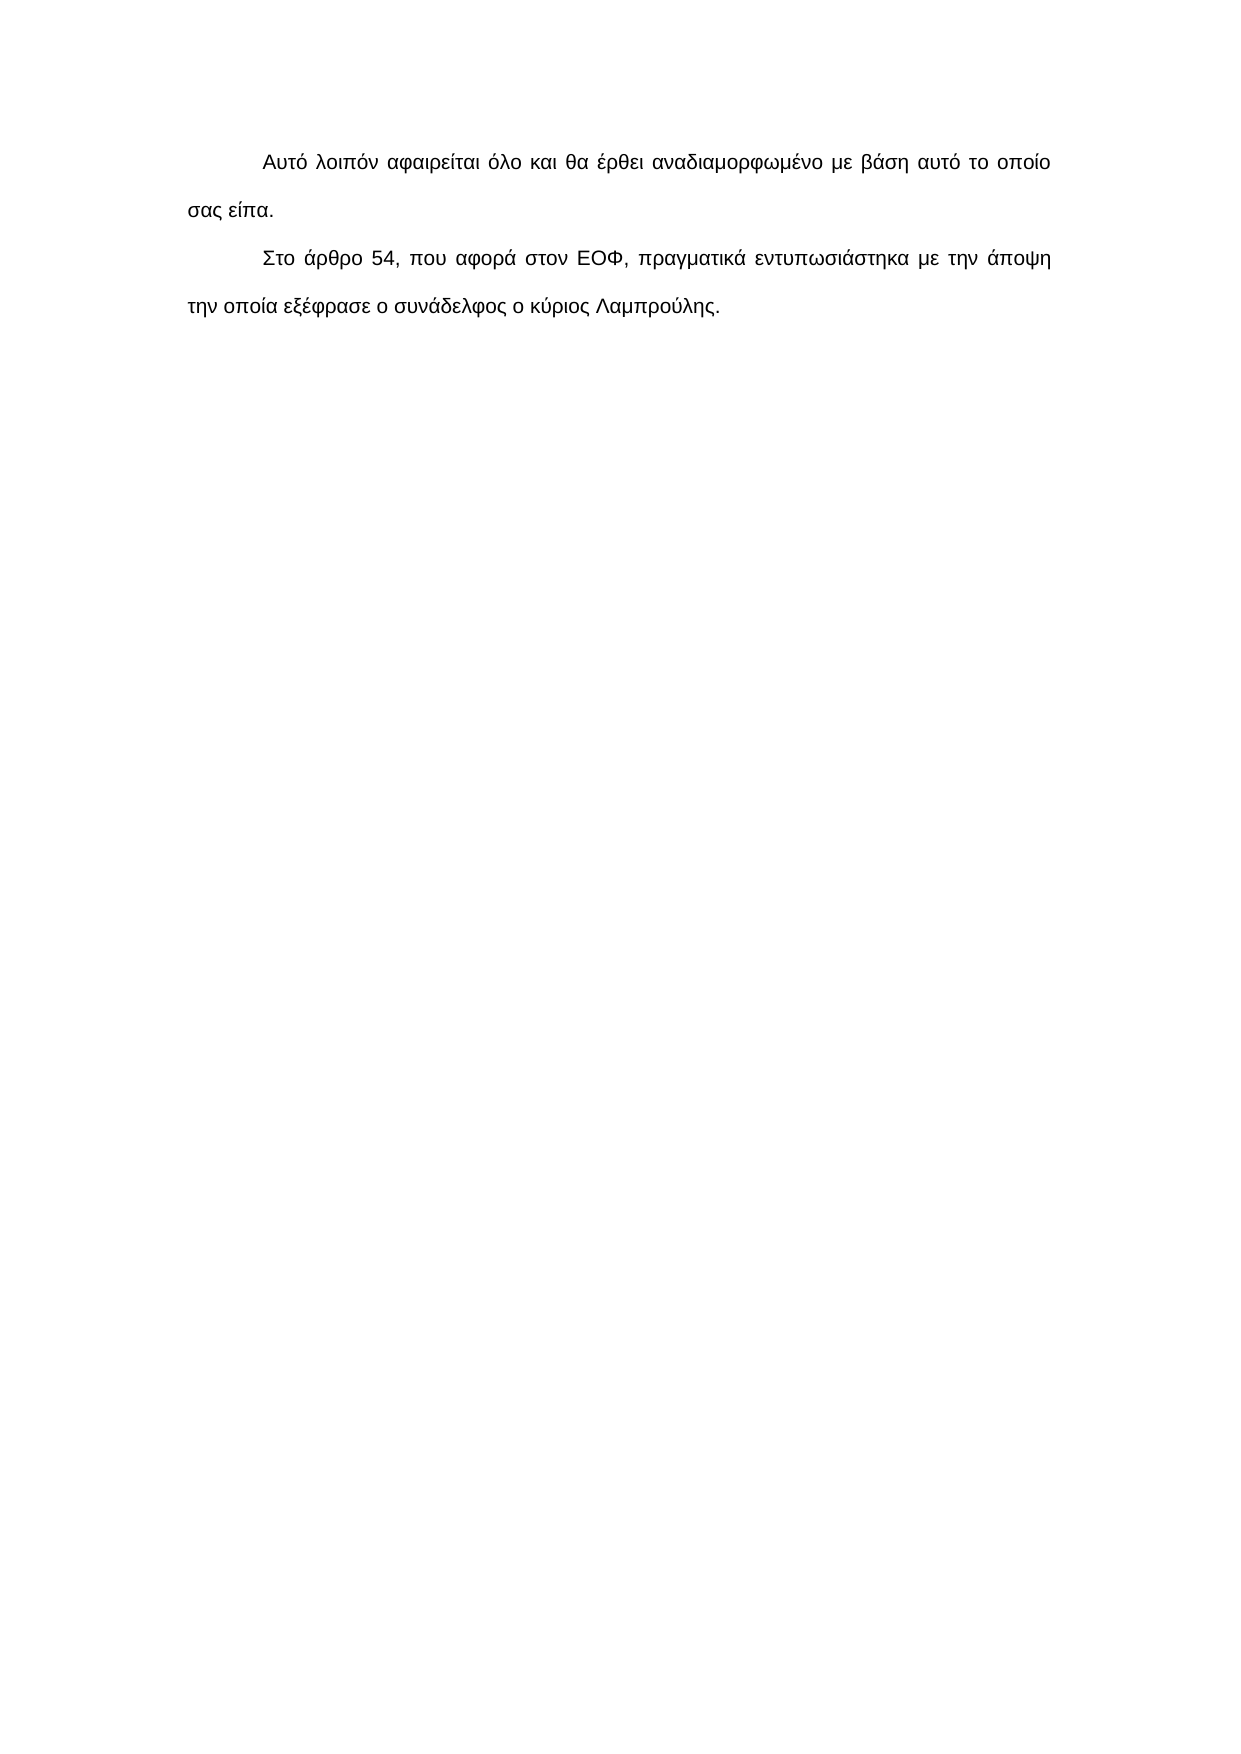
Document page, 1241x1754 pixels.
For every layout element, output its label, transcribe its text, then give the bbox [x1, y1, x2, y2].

text Αυτό λοιπόν αφαιρείται όλο και θα έρθει αναδιαμορφωμένο με βάση αυτό το οποίο σας είπα. [187, 150, 1053, 222]
text Στο άρθρο 54, που αφορά στον ΕΟΦ, πραγματικά εντυπωσιάστηκα με την άποψη την οποία εξέφρασε ο συνάδελφος ο κύριος Λαμπρούλης. [187, 246, 1053, 318]
